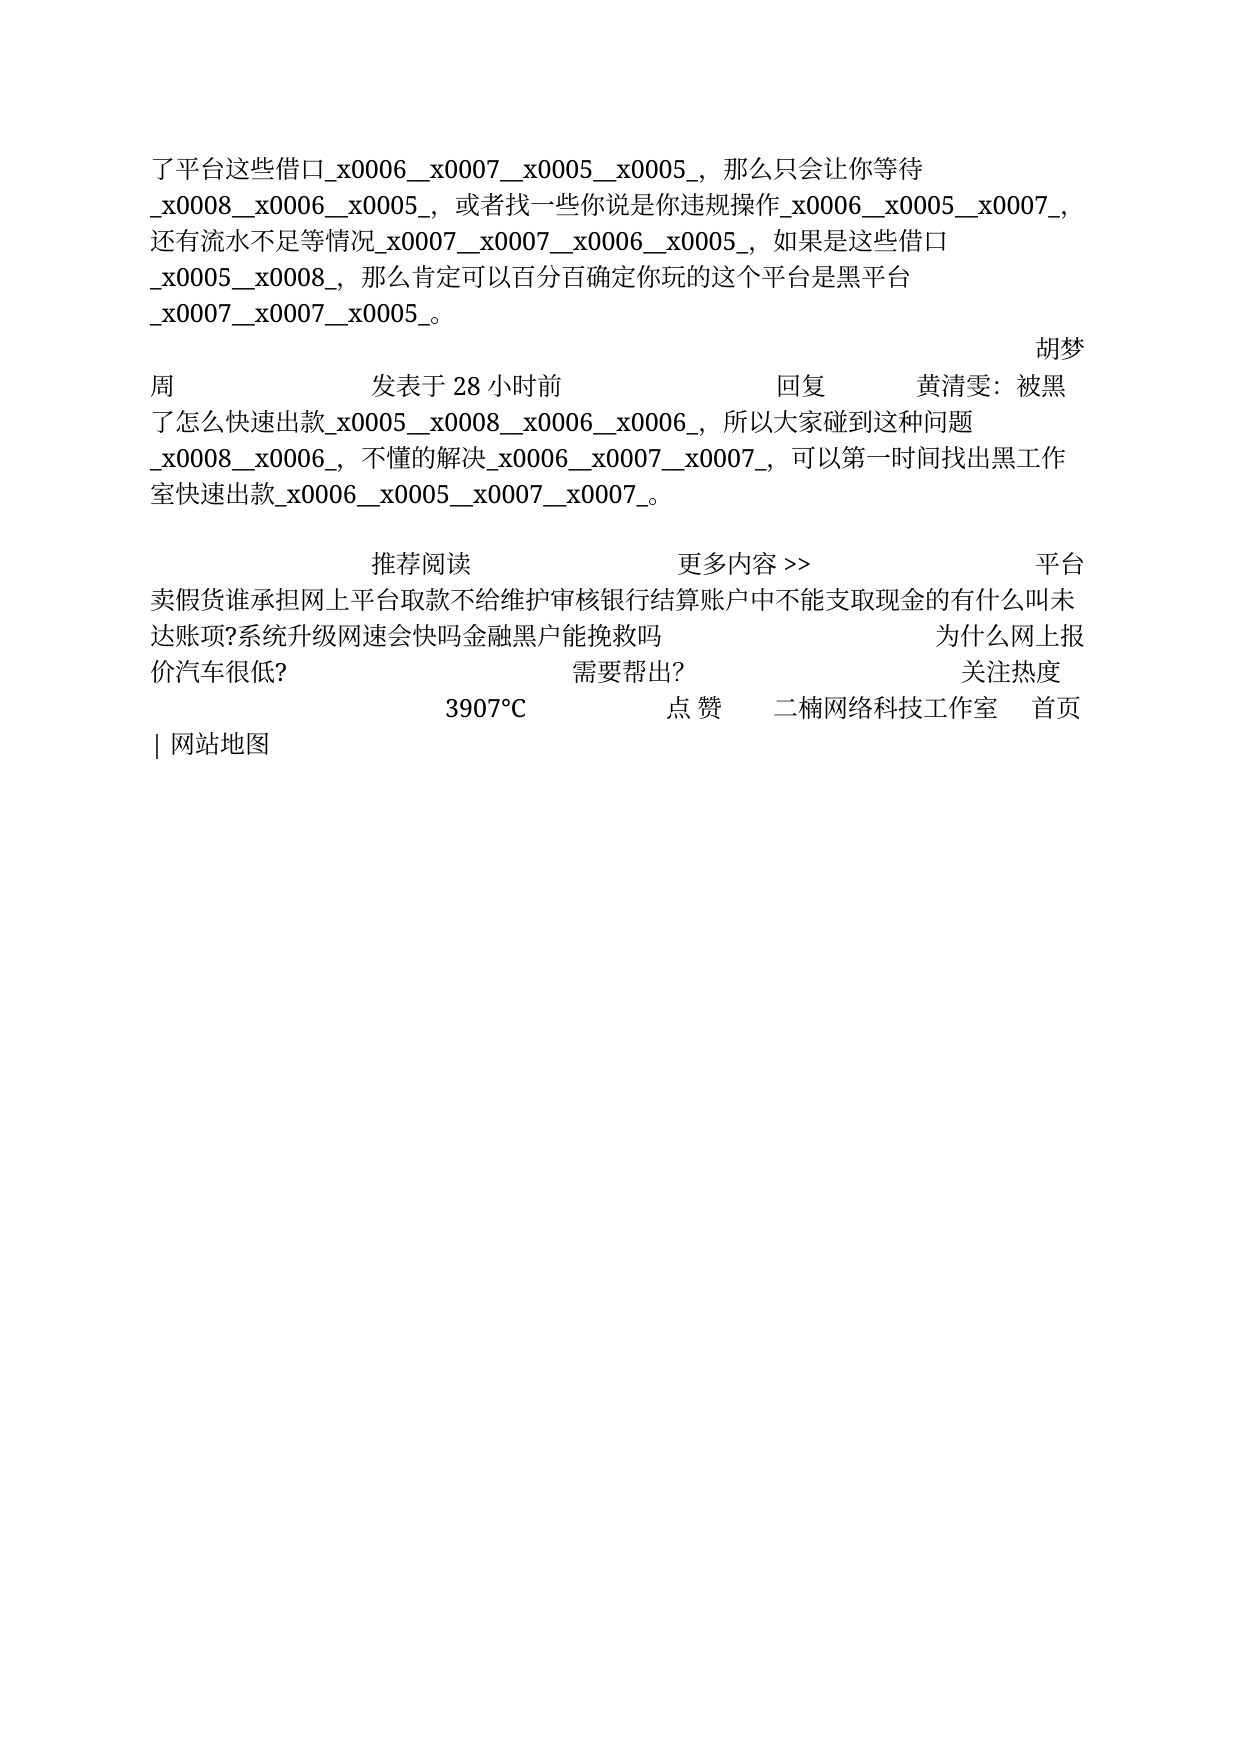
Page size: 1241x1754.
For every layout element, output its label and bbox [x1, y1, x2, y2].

text [150, 150, 1090, 761]
